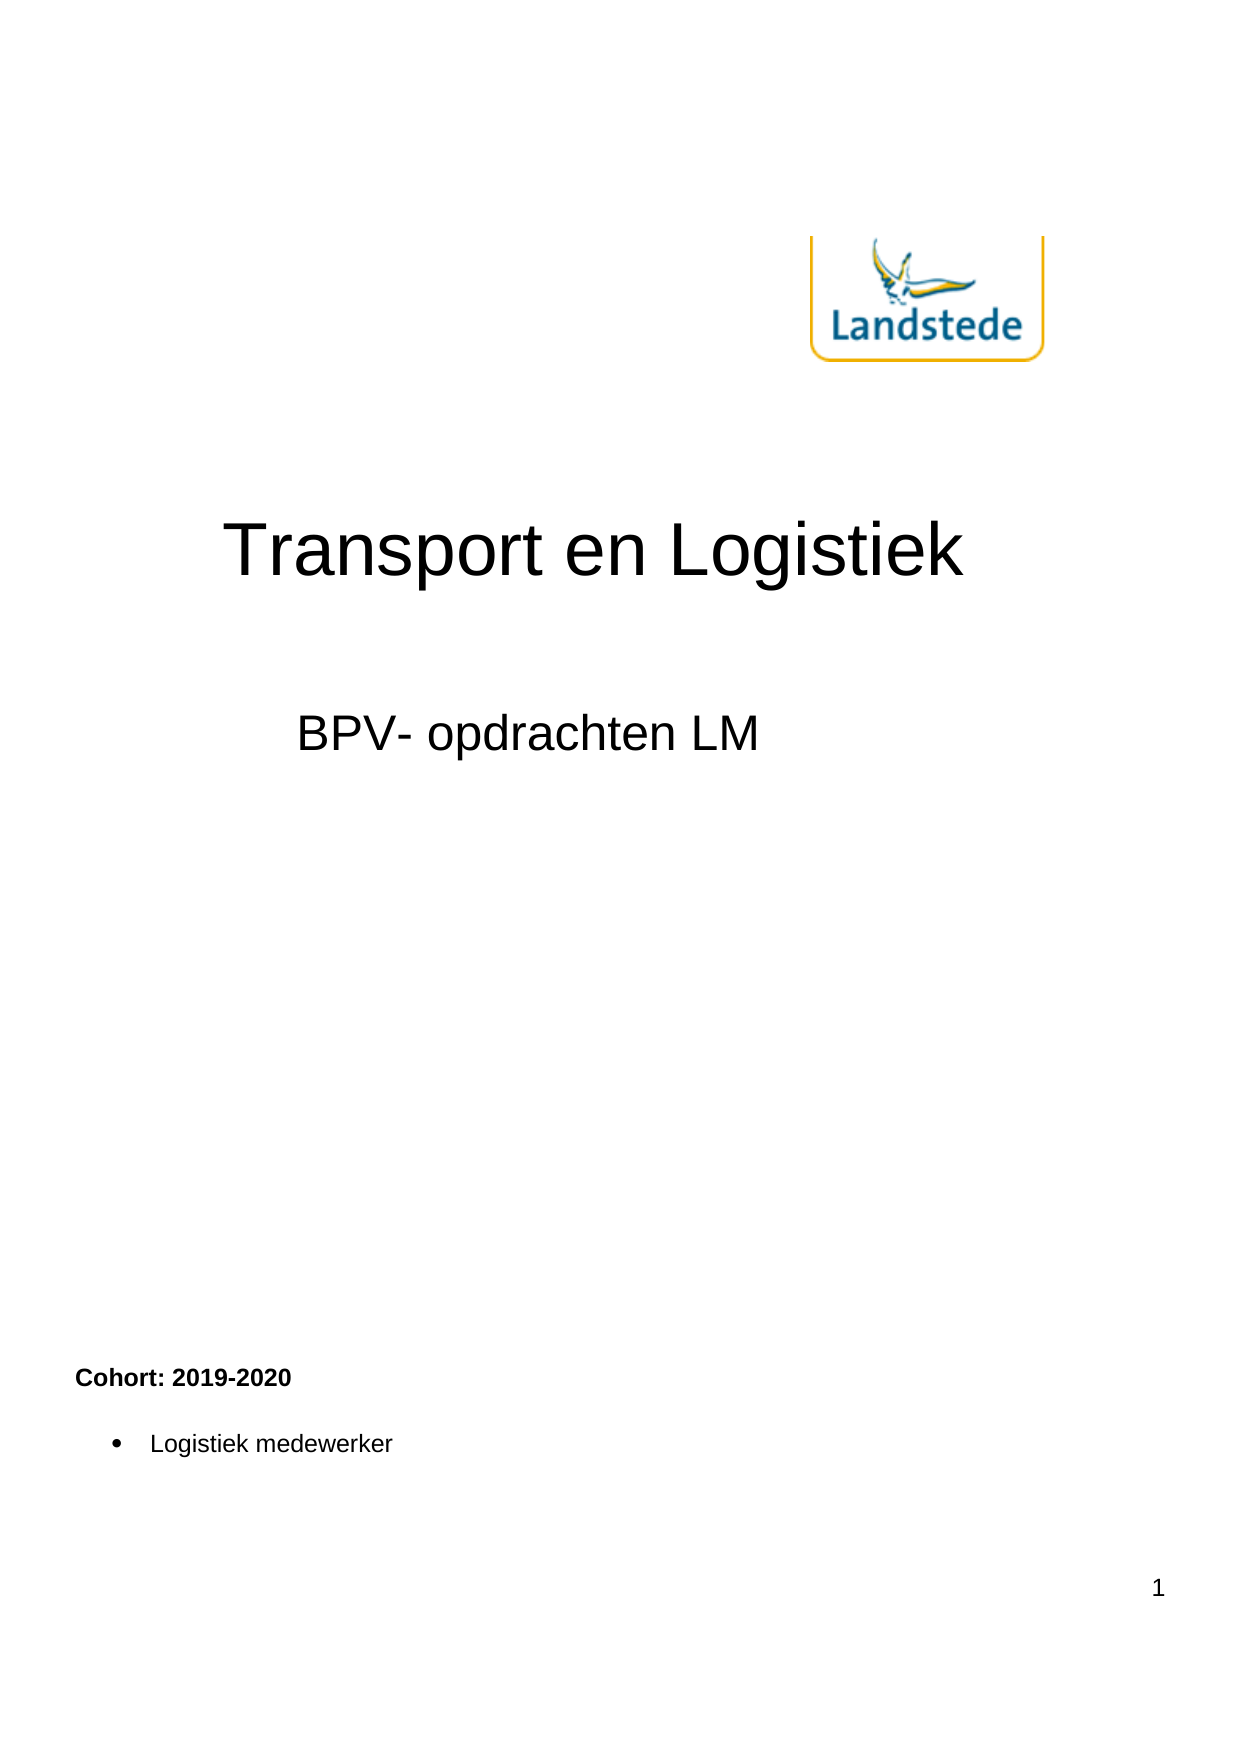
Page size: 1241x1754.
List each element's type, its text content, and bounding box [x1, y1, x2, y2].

text Cohort: 2019-2020 [75, 1363, 1165, 1392]
text Transport en Logistiek [149, 505, 1165, 591]
text BPV- opdrachten LM [222, 703, 1165, 761]
picture [810, 236, 1045, 362]
list Logistiek medewerker [112, 1429, 1165, 1458]
